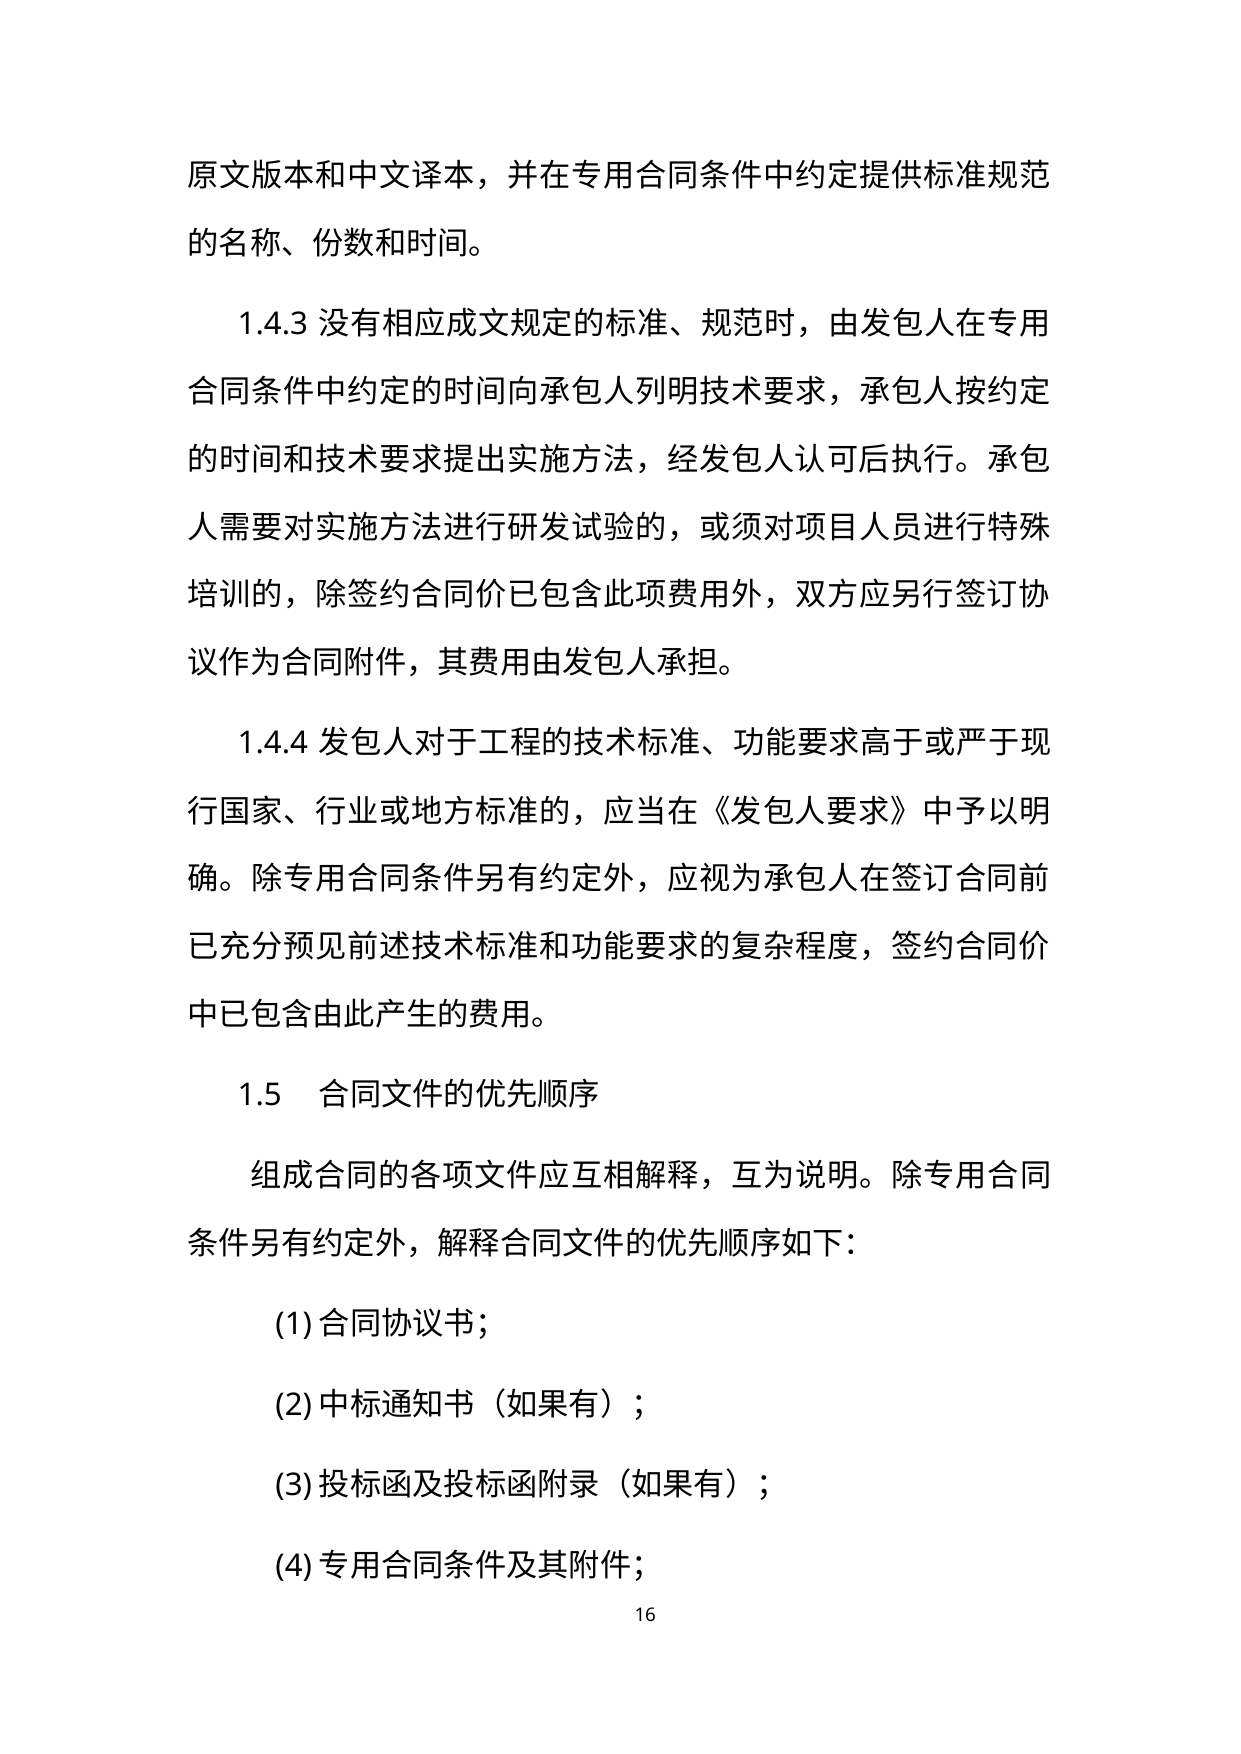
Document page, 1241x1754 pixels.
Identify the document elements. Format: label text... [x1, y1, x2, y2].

text 专用合同条件及其附件； [220, 1540, 1053, 1586]
text 投标函及投标函附录（如果有）； [220, 1459, 1053, 1505]
text 发包人对于工程的技术标准、功能要求高于或严于现行国家、行业或地方标准的，应当在《发包人要求》中予以明确。除专用合同条件另有约定外，应视为承包人在签订合同前已充分预见前述技术标准和功能要求的复杂程度，签约合同价中已包含由此产生的费用。 [187, 718, 1053, 1034]
text 没有相应成文规定的标准、规范时，由发包人在专用合同条件中约定的时间向承包人列明技术要求，承包人按约定的时间和技术要求提出实施方法，经发包人认可后执行。承包人需要对实施方法进行研发试验的，或须对项目人员进行特殊培训的，除签约合同价已包含此项费用外，双方应另行签订协议作为合同附件，其费用由发包人承担。 [187, 298, 1053, 683]
list 合同文件的优先顺序 [187, 1069, 1053, 1115]
text 中标通知书（如果有）； [220, 1379, 1053, 1424]
text 合同协议书； [220, 1298, 1053, 1344]
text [187, 150, 1053, 263]
text 组成合同的各项文件应互相解释，互为说明。除专用合同条件另有约定外，解释合同文件的优先顺序如下： [187, 1150, 1053, 1263]
